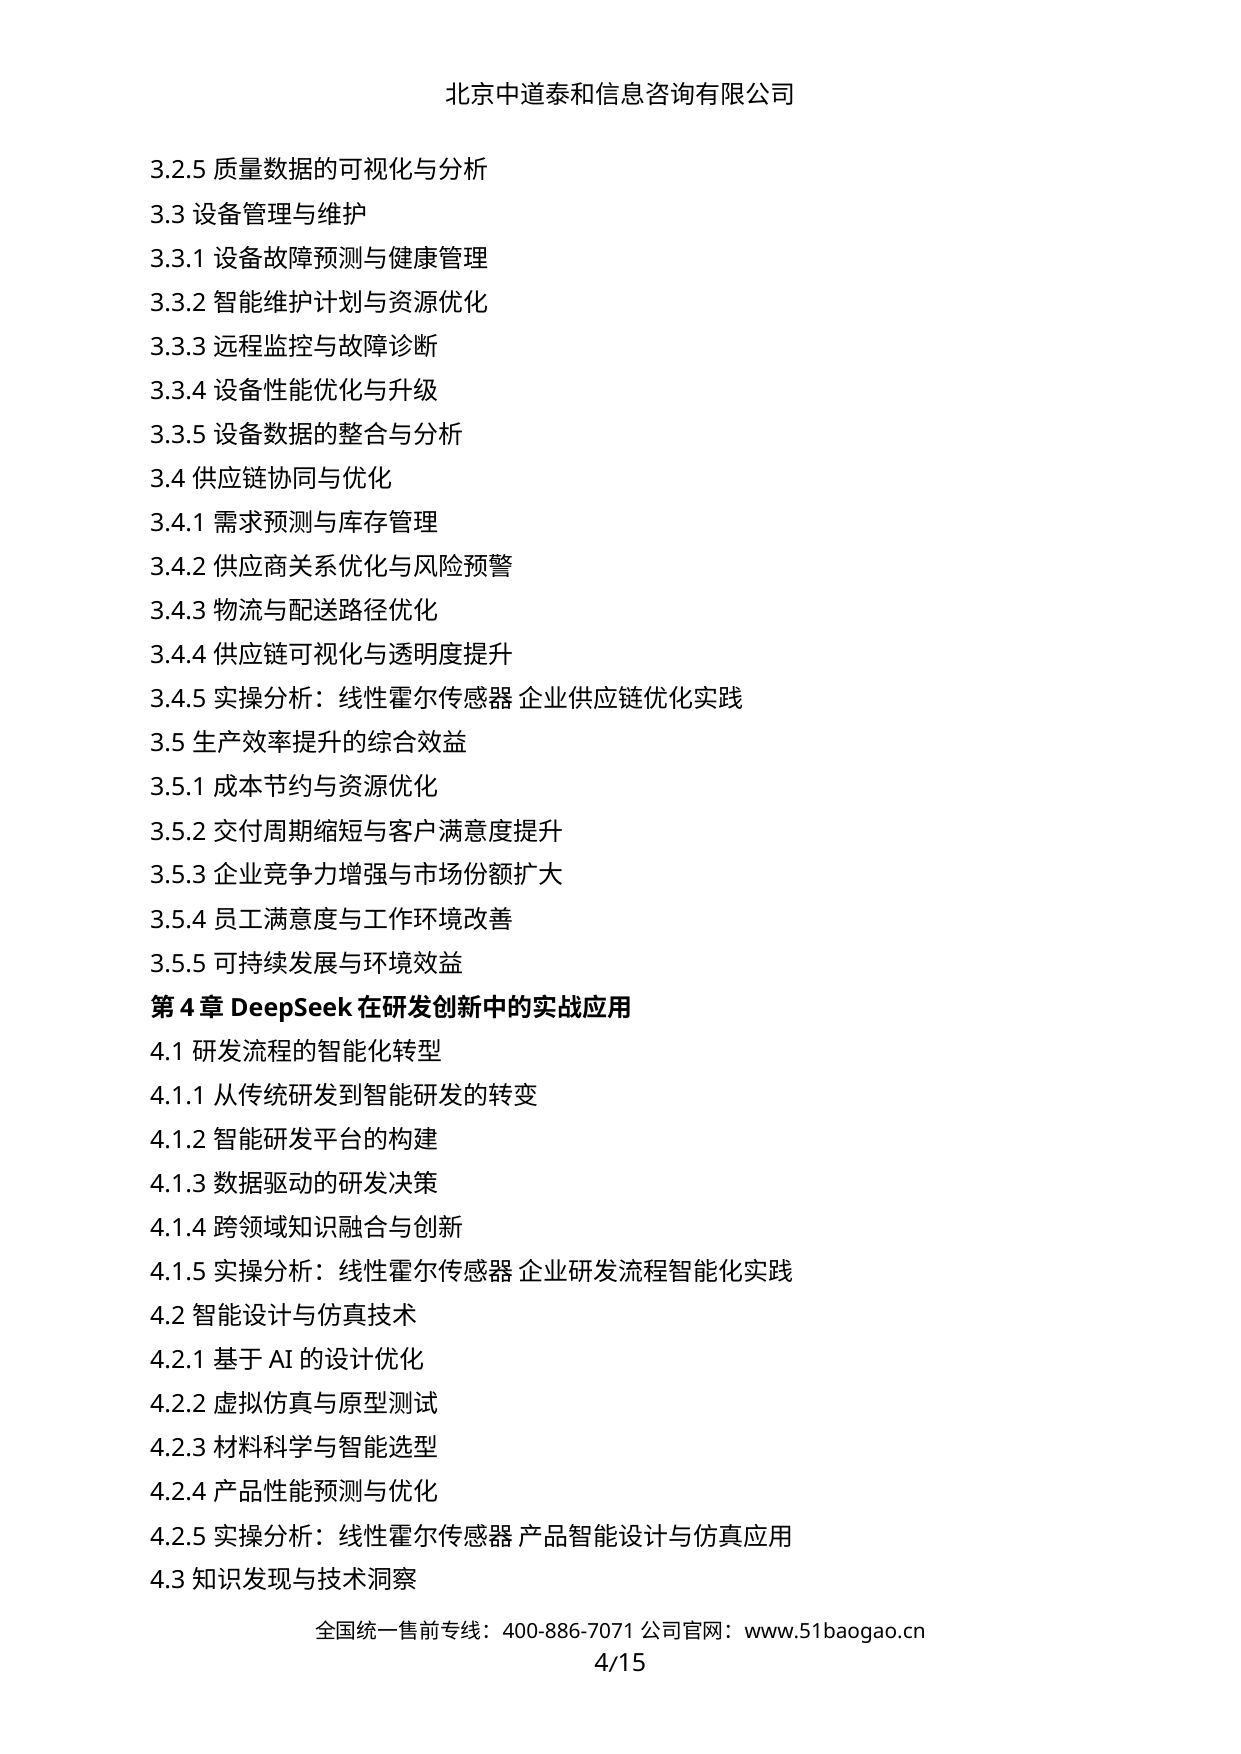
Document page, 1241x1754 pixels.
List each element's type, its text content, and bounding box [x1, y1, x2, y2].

text 4.1.1 从传统研发到智能研发的转变 [150, 1075, 1090, 1112]
text 4.1.5 实操分析：线性霍尔传感器 企业研发流程智能化实践 [150, 1252, 1090, 1288]
text 4.2.4 产品性能预测与优化 [150, 1472, 1090, 1508]
text 3.3.3 远程监控与故障诊断 [150, 326, 1090, 362]
text 3.4.3 物流与配送路径优化 [150, 591, 1090, 627]
text 4.2.1 基于 AI 的设计优化 [150, 1340, 1090, 1376]
text 4.1.4 跨领域知识融合与创新 [150, 1207, 1090, 1244]
text 4.1.2 智能研发平台的构建 [150, 1119, 1090, 1156]
text 3.5 生产效率提升的综合效益 [150, 723, 1090, 759]
text 4.1.3 数据驱动的研发决策 [150, 1163, 1090, 1200]
text 4.2.2 虚拟仿真与原型测试 [150, 1384, 1090, 1420]
text 3.3.5 设备数据的整合与分析 [150, 414, 1090, 451]
text 3.5.4 员工满意度与工作环境改善 [150, 899, 1090, 935]
text 4.2 智能设计与仿真技术 [150, 1296, 1090, 1332]
text 3.3.4 设备性能优化与升级 [150, 370, 1090, 407]
text 3.4.4 供应链可视化与透明度提升 [150, 635, 1090, 671]
text 3.5.3 企业竞争力增强与市场份额扩大 [150, 855, 1090, 891]
text 3.4.5 实操分析：线性霍尔传感器 企业供应链优化实践 [150, 679, 1090, 715]
text 4.2.3 材料科学与智能选型 [150, 1428, 1090, 1464]
text 3.3.1 设备故障预测与健康管理 [150, 238, 1090, 274]
text 3.4.2 供应商关系优化与风险预警 [150, 547, 1090, 583]
text 3.5.5 可持续发展与环境效益 [150, 943, 1090, 979]
text 4.2.5 实操分析：线性霍尔传感器 产品智能设计与仿真应用 [150, 1516, 1090, 1552]
text 3.4.1 需求预测与库存管理 [150, 502, 1090, 539]
text 3.2.5 质量数据的可视化与分析 [150, 150, 1090, 186]
text 第4章 DeepSeek在研发创新中的实战应用 [150, 987, 1090, 1023]
text 3.3 设备管理与维护 [150, 194, 1090, 230]
text 3.3.2 智能维护计划与资源优化 [150, 282, 1090, 318]
text 4.3 知识发现与技术洞察 [150, 1560, 1090, 1596]
text 3.5.2 交付周期缩短与客户满意度提升 [150, 811, 1090, 847]
text 3.5.1 成本节约与资源优化 [150, 767, 1090, 803]
text 4.1 研发流程的智能化转型 [150, 1031, 1090, 1067]
text 3.4 供应链协同与优化 [150, 458, 1090, 495]
